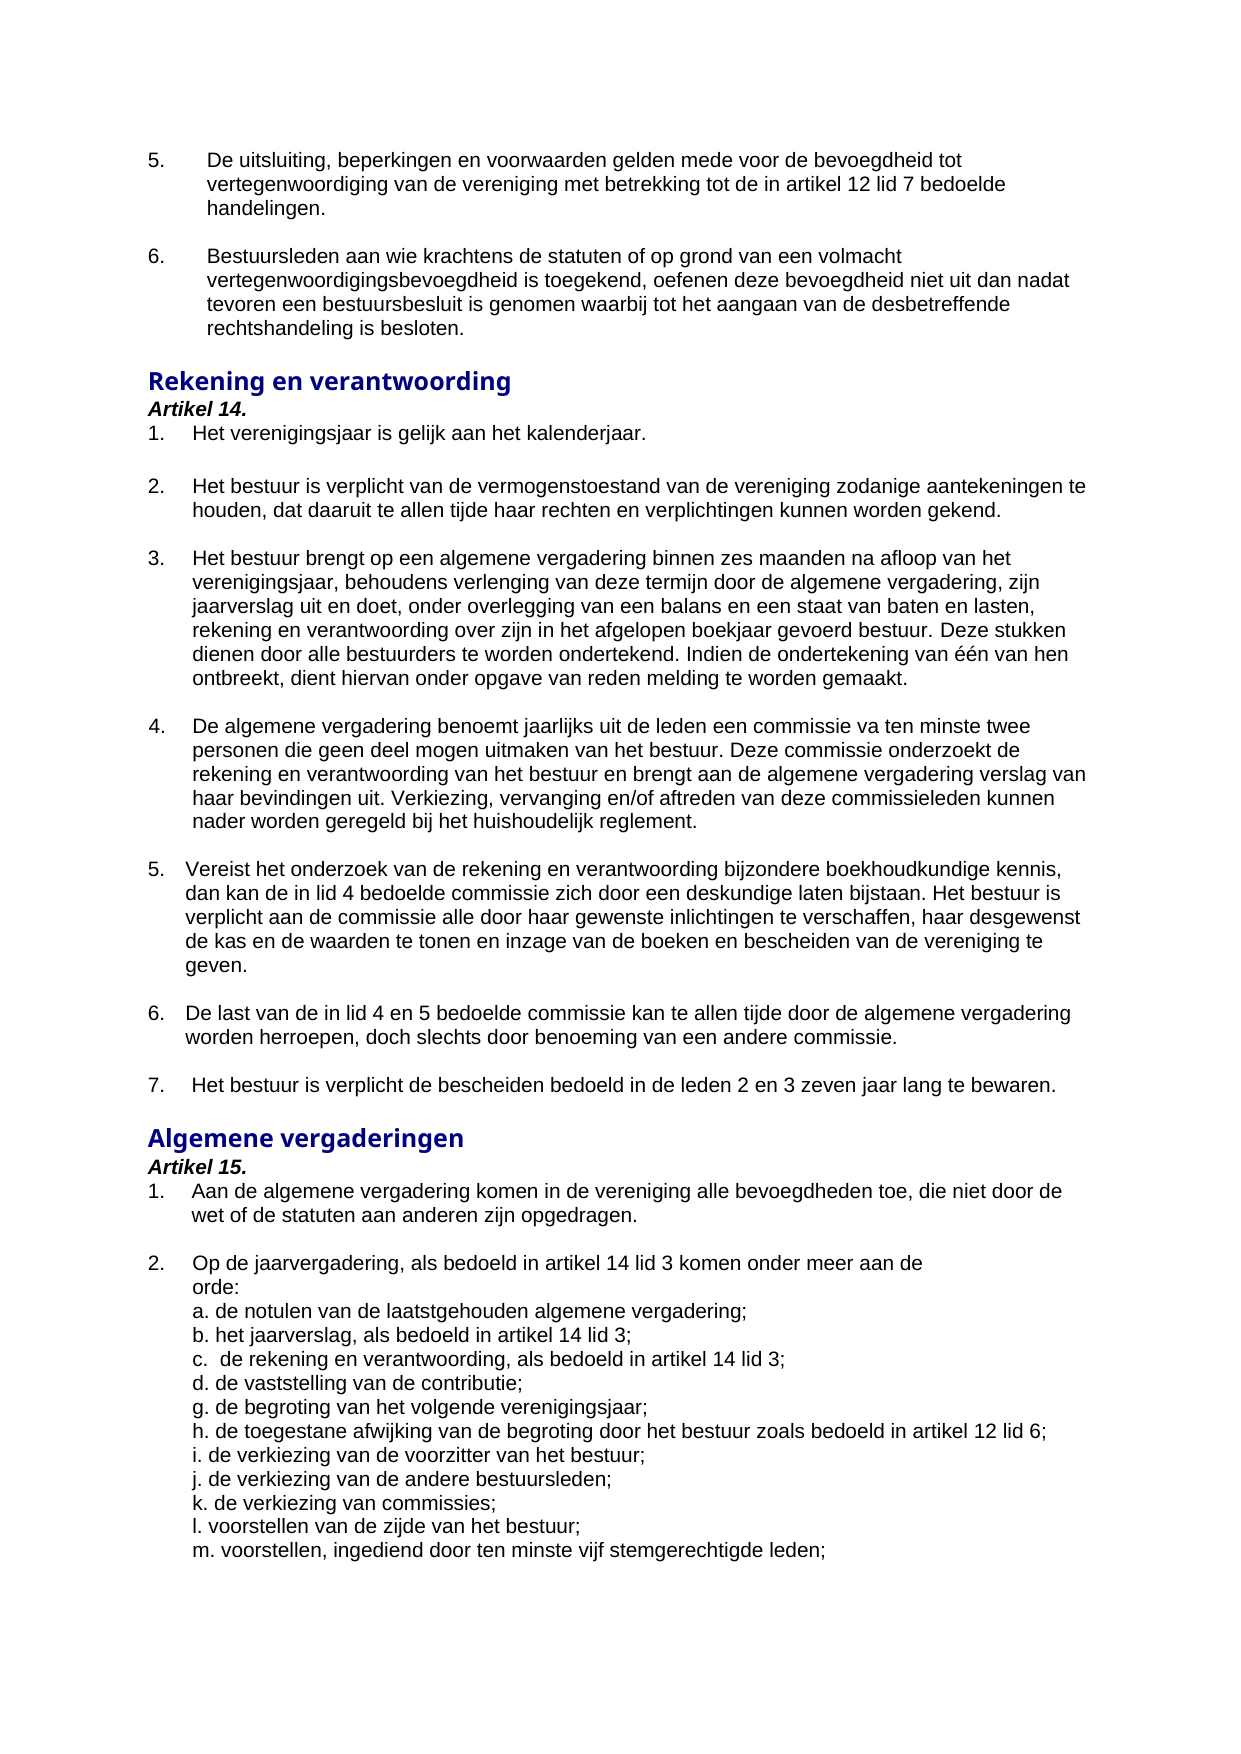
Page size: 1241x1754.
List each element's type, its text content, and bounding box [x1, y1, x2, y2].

list Het bestuur brengt op een algemene vergadering binnen zes maanden na afloop van het verenigingsjaar, behoudens verlenging van deze termijn door de algemene vergadering, zijn jaarverslag uit en doet, onder overlegging van een balans en een staat van baten en lasten, rekening en verantwoording over zijn in het afgelopen boekjaar gevoerd bestuur. Deze stukken dienen door alle bestuurders te worden ondertekend. Indien de ondertekening van één van hen ontbreekt, dient hiervan onder opgave van reden melding te worden gemaakt. [148, 546, 1093, 689]
text Algemene vergaderingen [148, 1121, 1093, 1155]
text orde: a. de notulen van de laatstgehouden algemene vergadering; b. het jaarverslag, als bedoeld in artikel 14 lid 3; c. de rekening en verantwoording, als bedoeld in artikel 14 lid 3; d. de vaststelling van de contributie; g. de begroting van het volgende verenigingsjaar; [192, 1275, 1093, 1418]
text Rekening en verantwoording [148, 363, 1093, 397]
text 2. Op de jaarvergadering, als bedoeld in artikel 14 lid 3 komen onder meer aan de [148, 1227, 1093, 1275]
text 4. De algemene vergadering benoemt jaarlijks uit de leden een commissie va ten minste twee personen die geen deel mogen uitmaken van het bestuur. Deze commissie onderzoekt de rekening en verantwoording van het bestuur en brengt aan de algemene vergadering verslag van haar bevindingen uit. Verkiezing, vervanging en/of aftreden van deze commissieleden kunnen nader worden geregeld bij het huishoudelijk reglement. [148, 713, 1093, 833]
text Artikel 14. 1. Het verenigingsjaar is gelijk aan het kalenderjaar. [148, 397, 1093, 445]
list Het bestuur is verplicht van de vermogenstoestand van de vereniging zodanige aantekeningen te houden, dat daaruit te allen tijde haar rechten en verplichtingen kunnen worden gekend. [148, 474, 1093, 522]
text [192, 1418, 1093, 1562]
text Artikel 15. [148, 1155, 1093, 1179]
list Vereist het onderzoek van de rekening en verantwoording bijzondere boekhoudkundige kennis, dan kan de in lid 4 bedoelde commissie zich door een deskundige laten bijstaan. Het bestuur is verplicht aan de commissie alle door haar gewenste inlichtingen te verschaffen, haar desgewenst de kas en de waarden te tonen en inzage van de boeken en bescheiden van de vereniging te geven. [148, 857, 1093, 977]
text 7. Het bestuur is verplicht de bescheiden bedoeld in de leden 2 en 3 zeven jaar lang te bewaren. [148, 1073, 1093, 1097]
text 1. Aan de algemene vergadering komen in de vereniging alle bevoegdheden toe, die niet door de wet of de statuten aan anderen zijn opgedragen. [148, 1179, 1093, 1227]
list De last van de in lid 4 en 5 bedoelde commissie kan te allen tijde door de algemene vergadering worden herroepen, doch slechts door benoeming van een andere commissie. [148, 1001, 1093, 1049]
list De uitsluiting, beperkingen en voorwaarden gelden mede voor de bevoegdheid tot vertegenwoordiging van de vereniging met betrekking tot de in artikel 12 lid 7 bedoelde handelingen. [148, 148, 1093, 219]
list Bestuursleden aan wie krachtens de statuten of op grond van een volmacht vertegenwoordigingsbevoegdheid is toegekend, oefenen deze bevoegdheid niet uit dan nadat tevoren een bestuursbesluit is genomen waarbij tot het aangaan van de desbetreffende rechtshandeling is besloten. [148, 243, 1093, 339]
